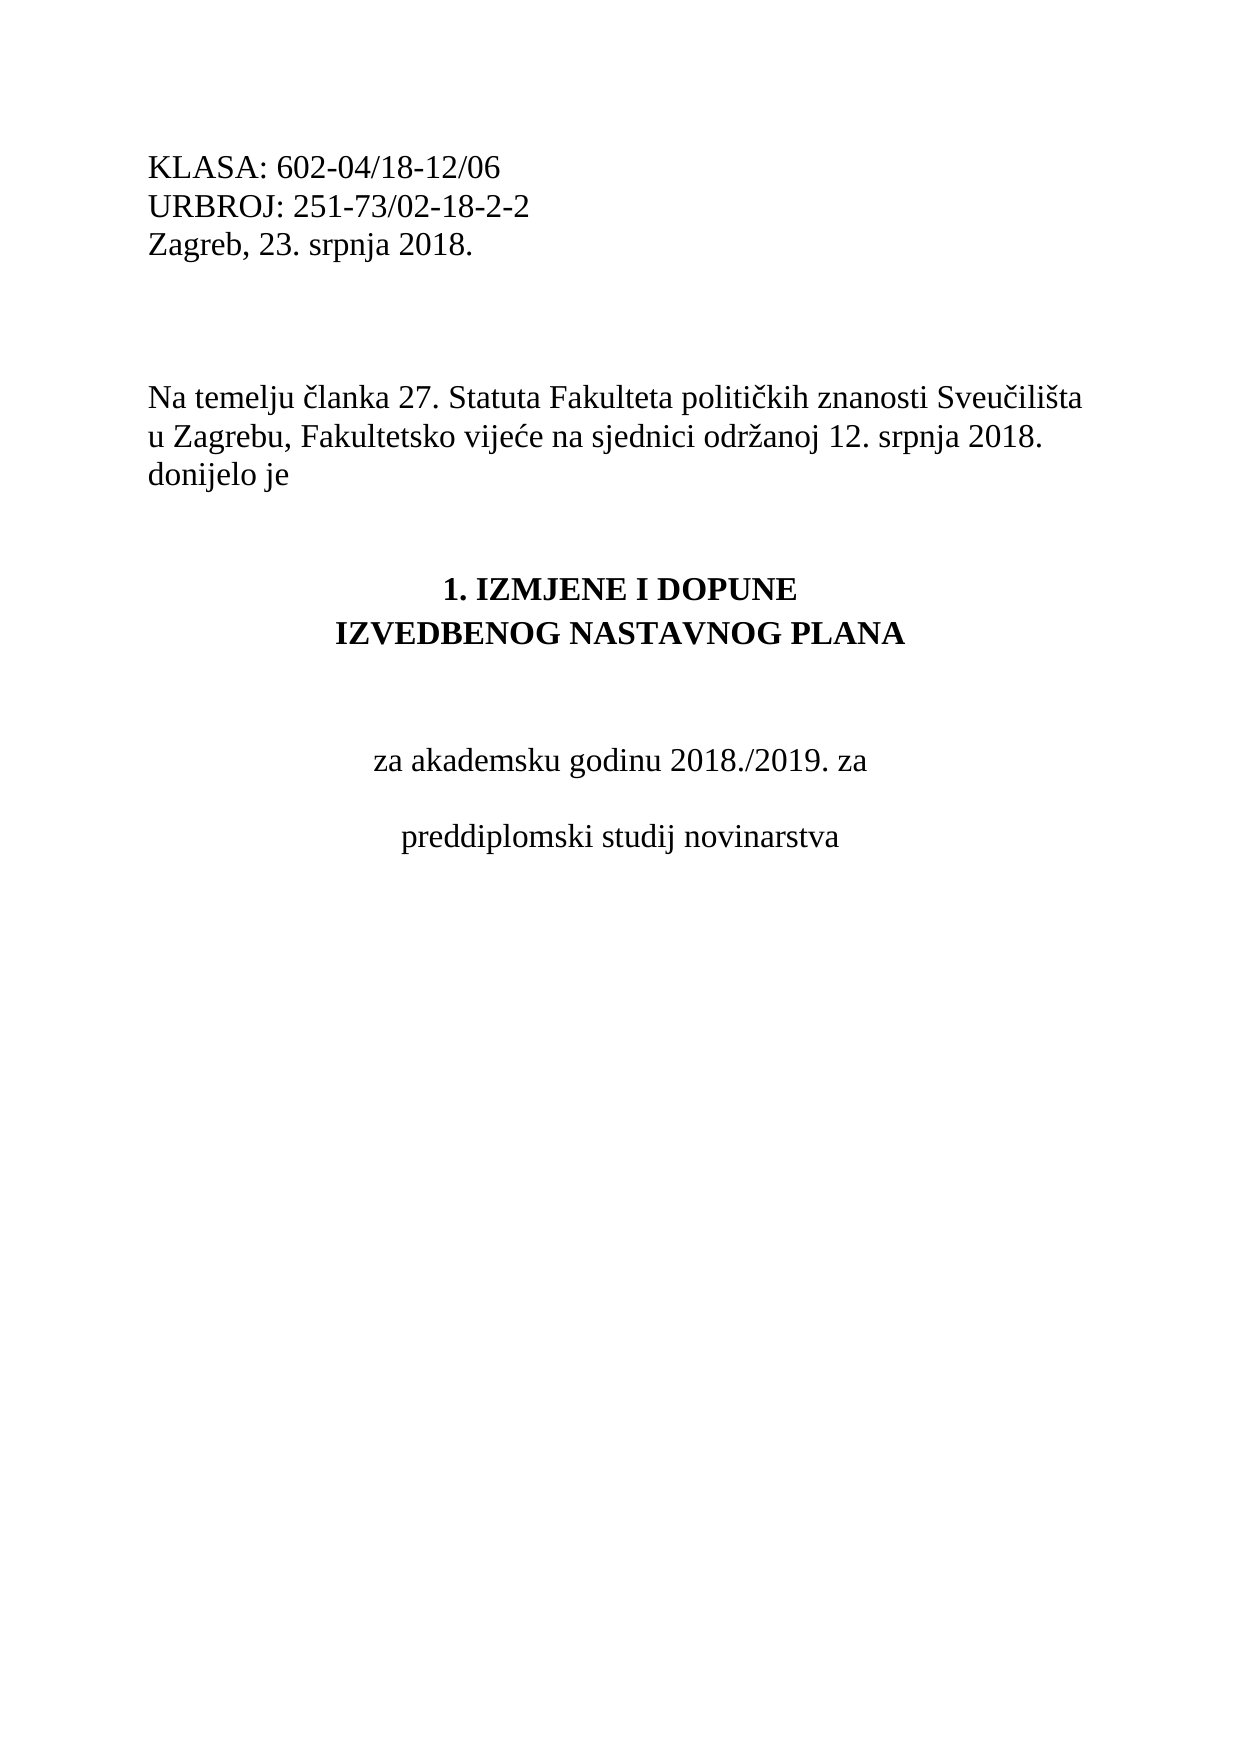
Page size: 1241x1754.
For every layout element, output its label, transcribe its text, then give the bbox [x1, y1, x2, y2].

text Na temelju članka 27. Statuta Fakulteta političkih znanosti Sveučilišta u Zagrebu, Fakultetsko vijeće na sjednici održanoj 12. srpnja 2018. donijelo je [148, 378, 1093, 493]
text preddiplomski studij novinarstva [148, 816, 1093, 855]
text KLASA: 602-04/18-12/06 [148, 148, 1093, 186]
text URBROJ: 251-73/02-18-2-2 [148, 186, 1093, 224]
text 1. IZMJENE I DOPUNE [148, 569, 1093, 608]
text za akademsku godinu 2018./2019. za [148, 740, 1093, 778]
text IZVEDBENOG NASTAVNOG PLANA [148, 613, 1093, 652]
text Zagreb, 23. srpnja 2018. [148, 224, 1093, 263]
